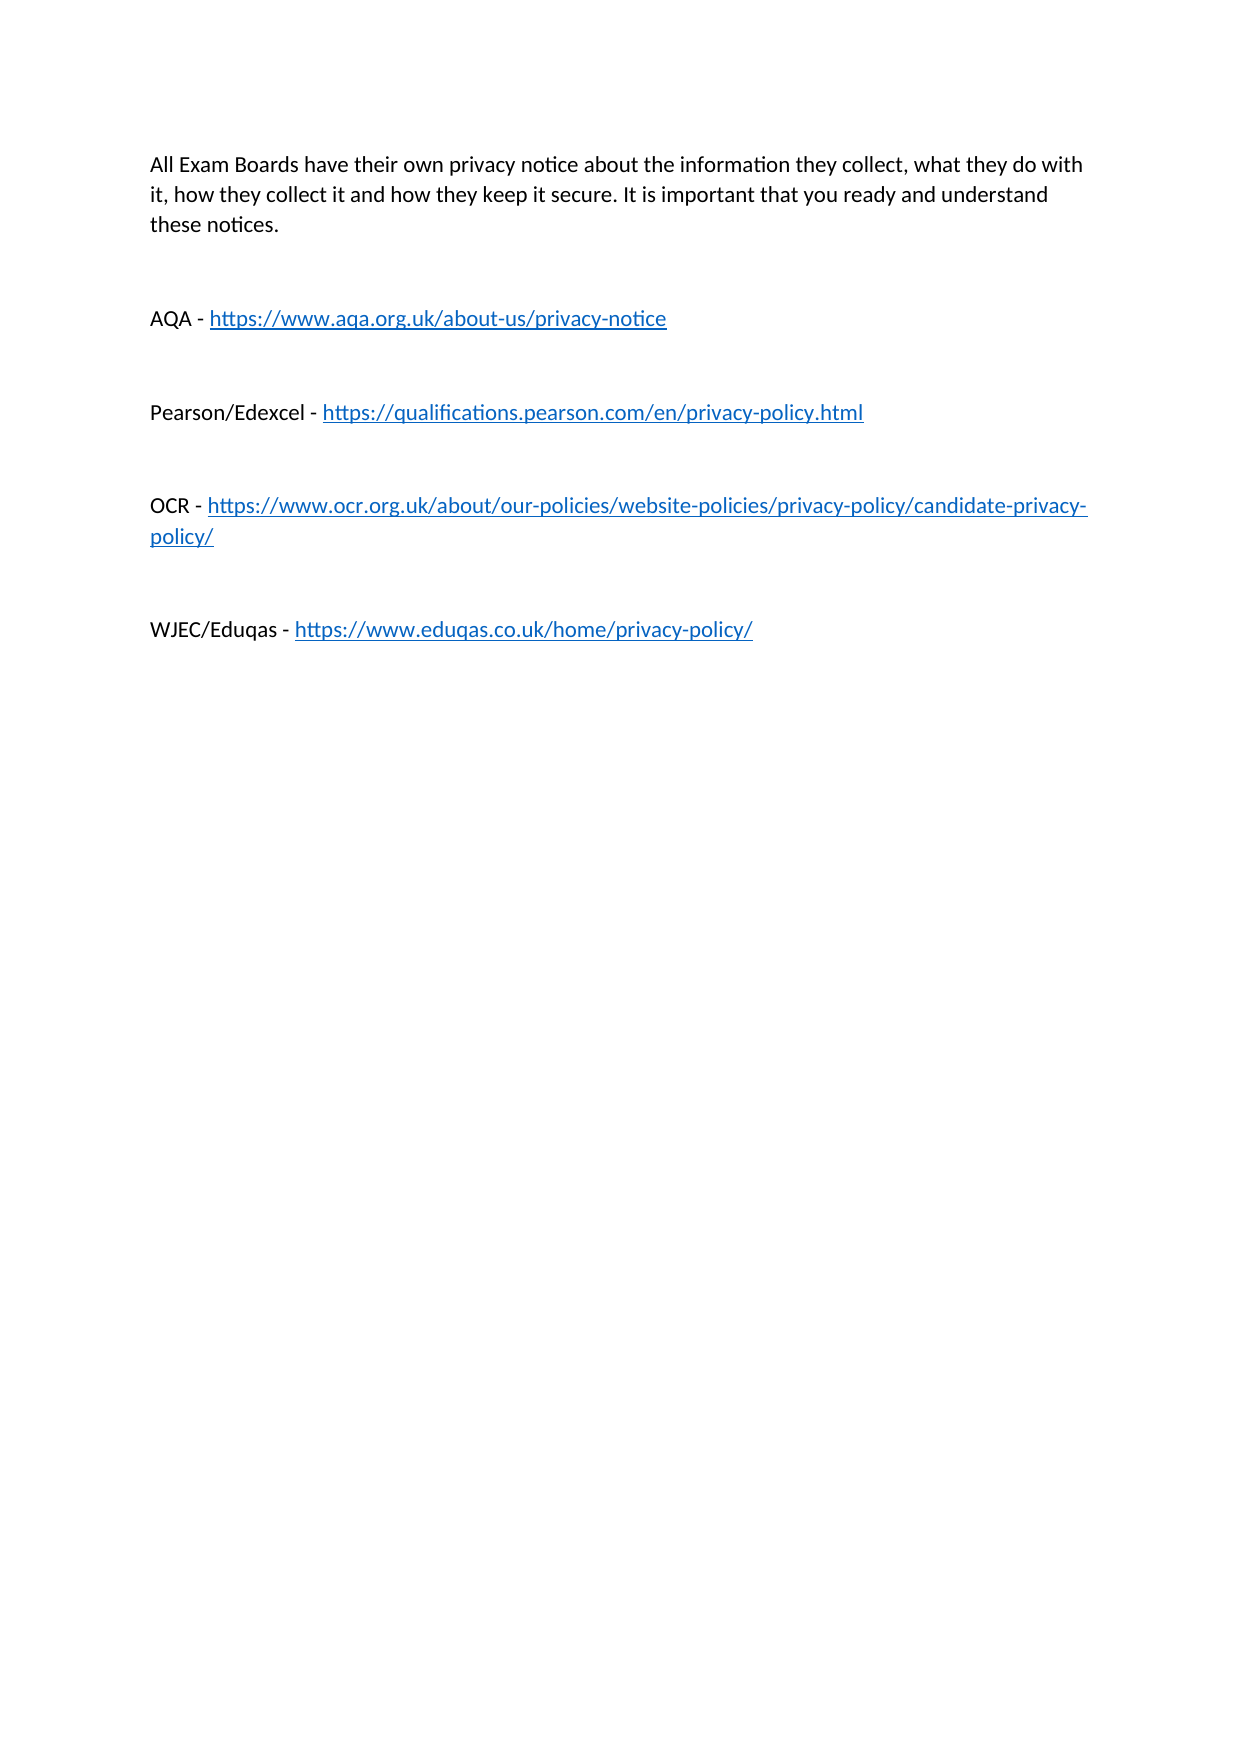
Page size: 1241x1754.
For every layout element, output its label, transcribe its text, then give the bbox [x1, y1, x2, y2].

text All Exam Boards have their own privacy notice about the information they collect, what they do with it, how they collect it and how they keep it secure. It is important that you ready and understand these notices. [150, 150, 1090, 238]
text WJEC/Eduqas - https://www.eduqas.co.uk/home/privacy-policy/ [150, 616, 1090, 644]
text Pearson/Edexcel - https://qualifications.pearson.com/en/privacy-policy.html [150, 398, 1090, 426]
text AQA - https://www.aqa.org.uk/about-us/privacy-notice [150, 304, 1090, 332]
text OCR - https://www.ocr.org.uk/about/our-policies/website-policies/privacy-policy/candidate-privacy-policy/ [150, 492, 1090, 550]
